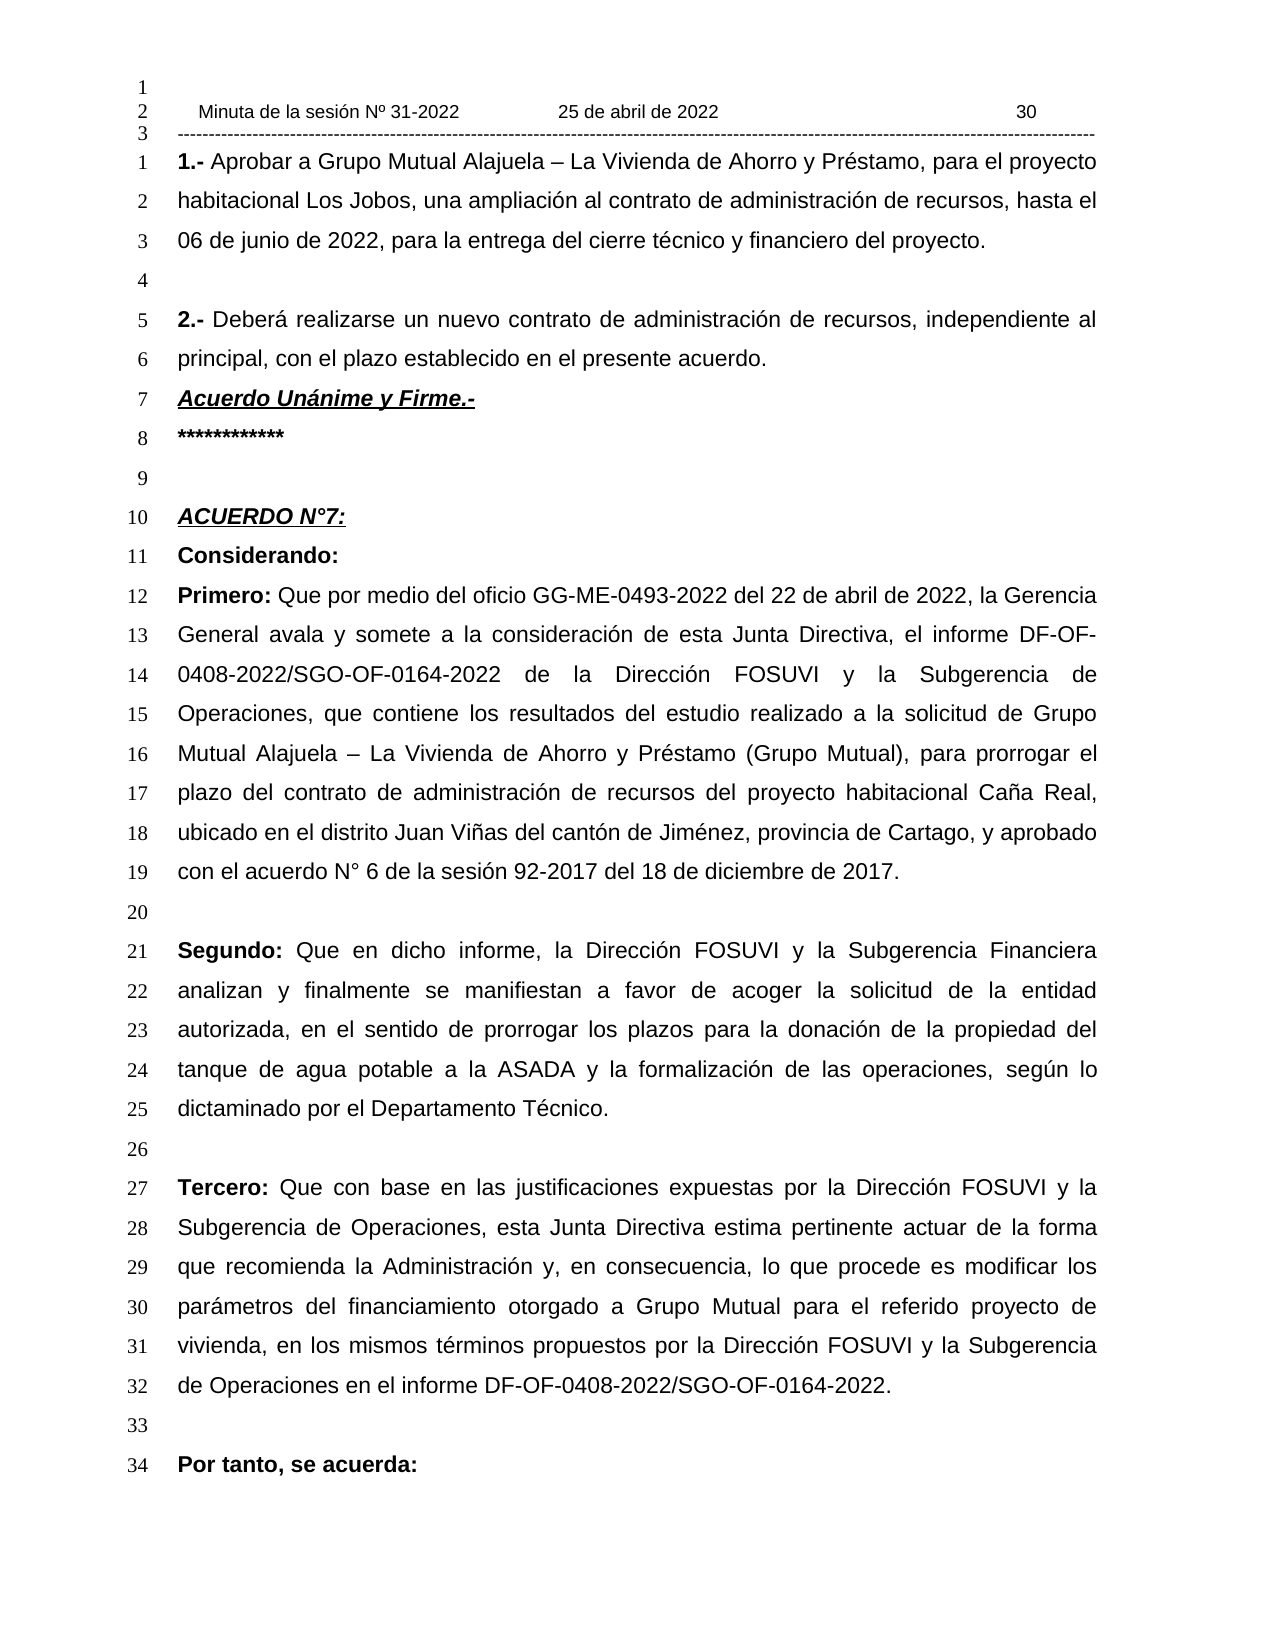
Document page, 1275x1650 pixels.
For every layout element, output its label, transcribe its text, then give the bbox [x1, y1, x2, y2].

subtitle ACUERDO N°7: [177, 503, 1098, 529]
text Por tanto, se acuerda: [177, 1451, 1098, 1477]
text ************ [177, 424, 1098, 450]
text Tercero: Que con base en las justificaciones expuestas por la Dirección FOSUVI y la Subgerencia de Operaciones, esta Junta Directiva estima pertinente actuar de la forma que recomienda la Administración y, en consecuencia, lo que procede es modificar los parámetros del financiamiento otorgado a Grupo Mutual para el referido proyecto de vivienda, en los mismos términos propuestos por la Dirección FOSUVI y la Subgerencia de Operaciones en el informe DF-OF-0408-2022/SGO-OF-0164-2022. [177, 1174, 1098, 1398]
text 2.- Deberá realizarse un nuevo contrato de administración de recursos, independiente al principal, con el plazo establecido en el presente acuerdo. [177, 306, 1098, 371]
subtitle Acuerdo Unánime y Firme.- [177, 384, 1098, 411]
text Primero: Que por medio del oficio GG-ME-0493-2022 del 22 de abril de 2022, la Gerencia General avala y somete a la consideración de esta Junta Directiva, el informe DF-OF-0408-2022/SGO-OF-0164-2022 de la Dirección FOSUVI y la Subgerencia de Operaciones, que contiene los resultados del estudio realizado a la solicitud de Grupo Mutual Alajuela – La Vivienda de Ahorro y Préstamo (Grupo Mutual), para prorrogar el plazo del contrato de administración de recursos del proyecto habitacional Caña Real, ubicado en el distrito Juan Viñas del cantón de Jiménez, provincia de Cartago, y aprobado con el acuerdo N° 6 de la sesión 92-2017 del 18 de diciembre de 2017. [177, 582, 1098, 885]
text 1.- Aprobar a Grupo Mutual Alajuela – La Vivienda de Ahorro y Préstamo, para el proyecto habitacional Los Jobos, una ampliación al contrato de administración de recursos, hasta el 06 de junio de 2022, para la entrega del cierre técnico y financiero del proyecto. [177, 148, 1098, 253]
text Considerando: [177, 542, 1098, 569]
text Segundo: Que en dicho informe, la Dirección FOSUVI y la Subgerencia Financiera analizan y finalmente se manifiestan a favor de acoger la solicitud de la entidad autorizada, en el sentido de prorrogar los plazos para la donación de la propiedad del tanque de agua potable a la ASADA y la formalización de las operaciones, según lo dictaminado por el Departamento Técnico. [177, 937, 1098, 1122]
